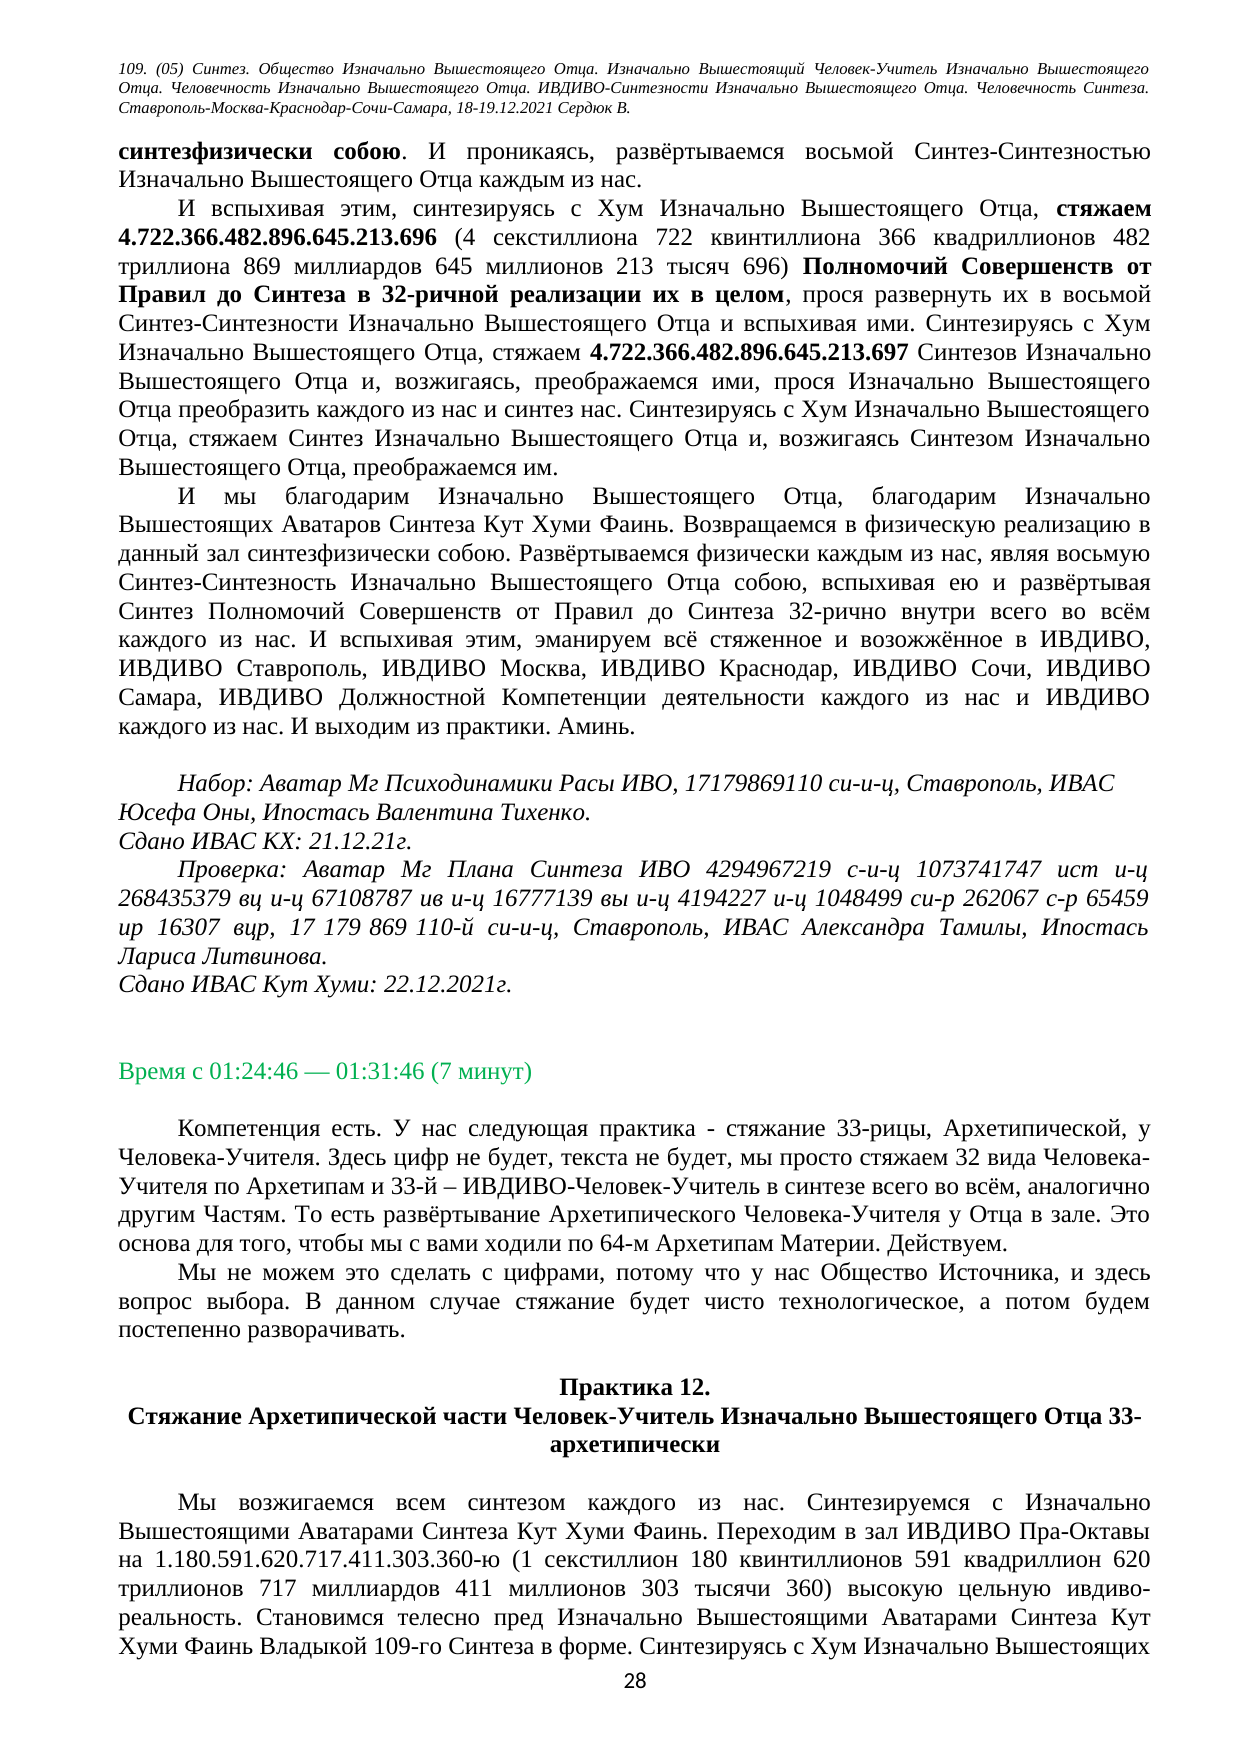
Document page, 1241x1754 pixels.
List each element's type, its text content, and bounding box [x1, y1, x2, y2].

text Набор: Аватар Мг Психодинамики Расы ИВО, 17179869110 си-и-ц, Ставрополь, ИВАС Юсефа Оны, Ипостась Валентина Тихенко. [118, 768, 1152, 826]
text И мы благодарим Изначально Вышестоящего Отца, благодарим Изначально Вышестоящих Аватаров Синтеза Кут Хуми Фаинь. Возвращаемся в физическую реализацию в данный зал синтезфизически собою. Развёртываемся физически каждым из нас, являя восьмую Синтез-Синтезность Изначально Вышестоящего Отца собою, вспыхивая ею и развёртывая Синтез Полномочий Совершенств от Правил до Синтеза 32-рично внутри всего во всём каждого из нас. И вспыхивая этим, эманируем всё стяженное и возожжённое в ИВДИВО, ИВДИВО Ставрополь, ИВДИВО Москва, ИВДИВО Краснодар, ИВДИВО Сочи, ИВДИВО Самара, ИВДИВО Должностной Компетенции деятельности каждого из нас и ИВДИВО каждого из нас. И выходим из практики. Аминь. [118, 481, 1152, 739]
text Проверка: Аватар Мг Плана Синтеза ИВО 4294967219 с-и-ц 1073741747 ист и-ц 268435379 вц и-ц 67108787 ив и-ц 16777139 вы и-ц 4194227 и-ц 1048499 си-р 262067 с-р 65459 ир 16307 вцр, 17 179 869 110-й си-и-ц, Ставрополь, ИВАС Александра Тамилы, Ипостась Лариса Литвинова. [118, 854, 1152, 969]
text Мы не можем это сделать с цифрами, потому что у нас Общество Источника, и здесь вопрос выбора. В данном случае стяжание будет чисто технологическое, а потом будем постепенно разворачивать. [118, 1257, 1152, 1343]
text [118, 1487, 1152, 1659]
text Компетенция есть. У нас следующая практика - стяжание 33-рицы, Архетипической, у Человека-Учителя. Здесь цифр не будет, текста не будет, мы просто стяжаем 32 вида Человека-Учителя по Архетипам и 33-й – ИВДИВО-Человек-Учитель в синтезе всего во всём, аналогично другим Частям. То есть развёртывание Архетипического Человека-Учителя у Отца в зале. Это основа для того, чтобы мы с вами ходили по 64-м Архетипам Материи. Действуем. [118, 1113, 1152, 1257]
text Время с 01:24:46 — 01:31:46 (7 минут) [118, 1056, 1152, 1084]
text И вспыхивая этим, синтезируясь с Хум Изначально Вышестоящего Отца, стяжаем 4.722.366.482.896.645.213.696 (4 секстиллиона 722 квинтиллиона 366 квадриллионов 482 триллиона 869 миллиардов 645 миллионов 213 тысяч 696) Полномочий Совершенств от Правил до Синтеза в 32-ричной реализации их в целом, прося развернуть их в восьмой Синтез-Синтезности Изначально Вышестоящего Отца и вспыхивая ими. Синтезируясь с Хум Изначально Вышестоящего Отца, стяжаем 4.722.366.482.896.645.213.697 Синтезов Изначально Вышестоящего Отца и, возжигаясь, преображаемся ими, прося Изначально Вышестоящего Отца преобразить каждого из нас и синтез нас. Синтезируясь с Хум Изначально Вышестоящего Отца, стяжаем Синтез Изначально Вышестоящего Отца и, возжигаясь Синтезом Изначально Вышестоящего Отца, преображаемся им. [118, 193, 1152, 481]
text Сдано ИВАС КХ: 21.12.21г. [118, 826, 1152, 854]
text Сдано ИВАС Кут Хуми: 22.12.2021г. [118, 969, 1152, 998]
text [118, 136, 1152, 193]
subtitle Практика 12. Стяжание Архетипической части Человек-Учитель Изначально Вышестоящего Отца 33-архетипически [118, 1372, 1152, 1458]
